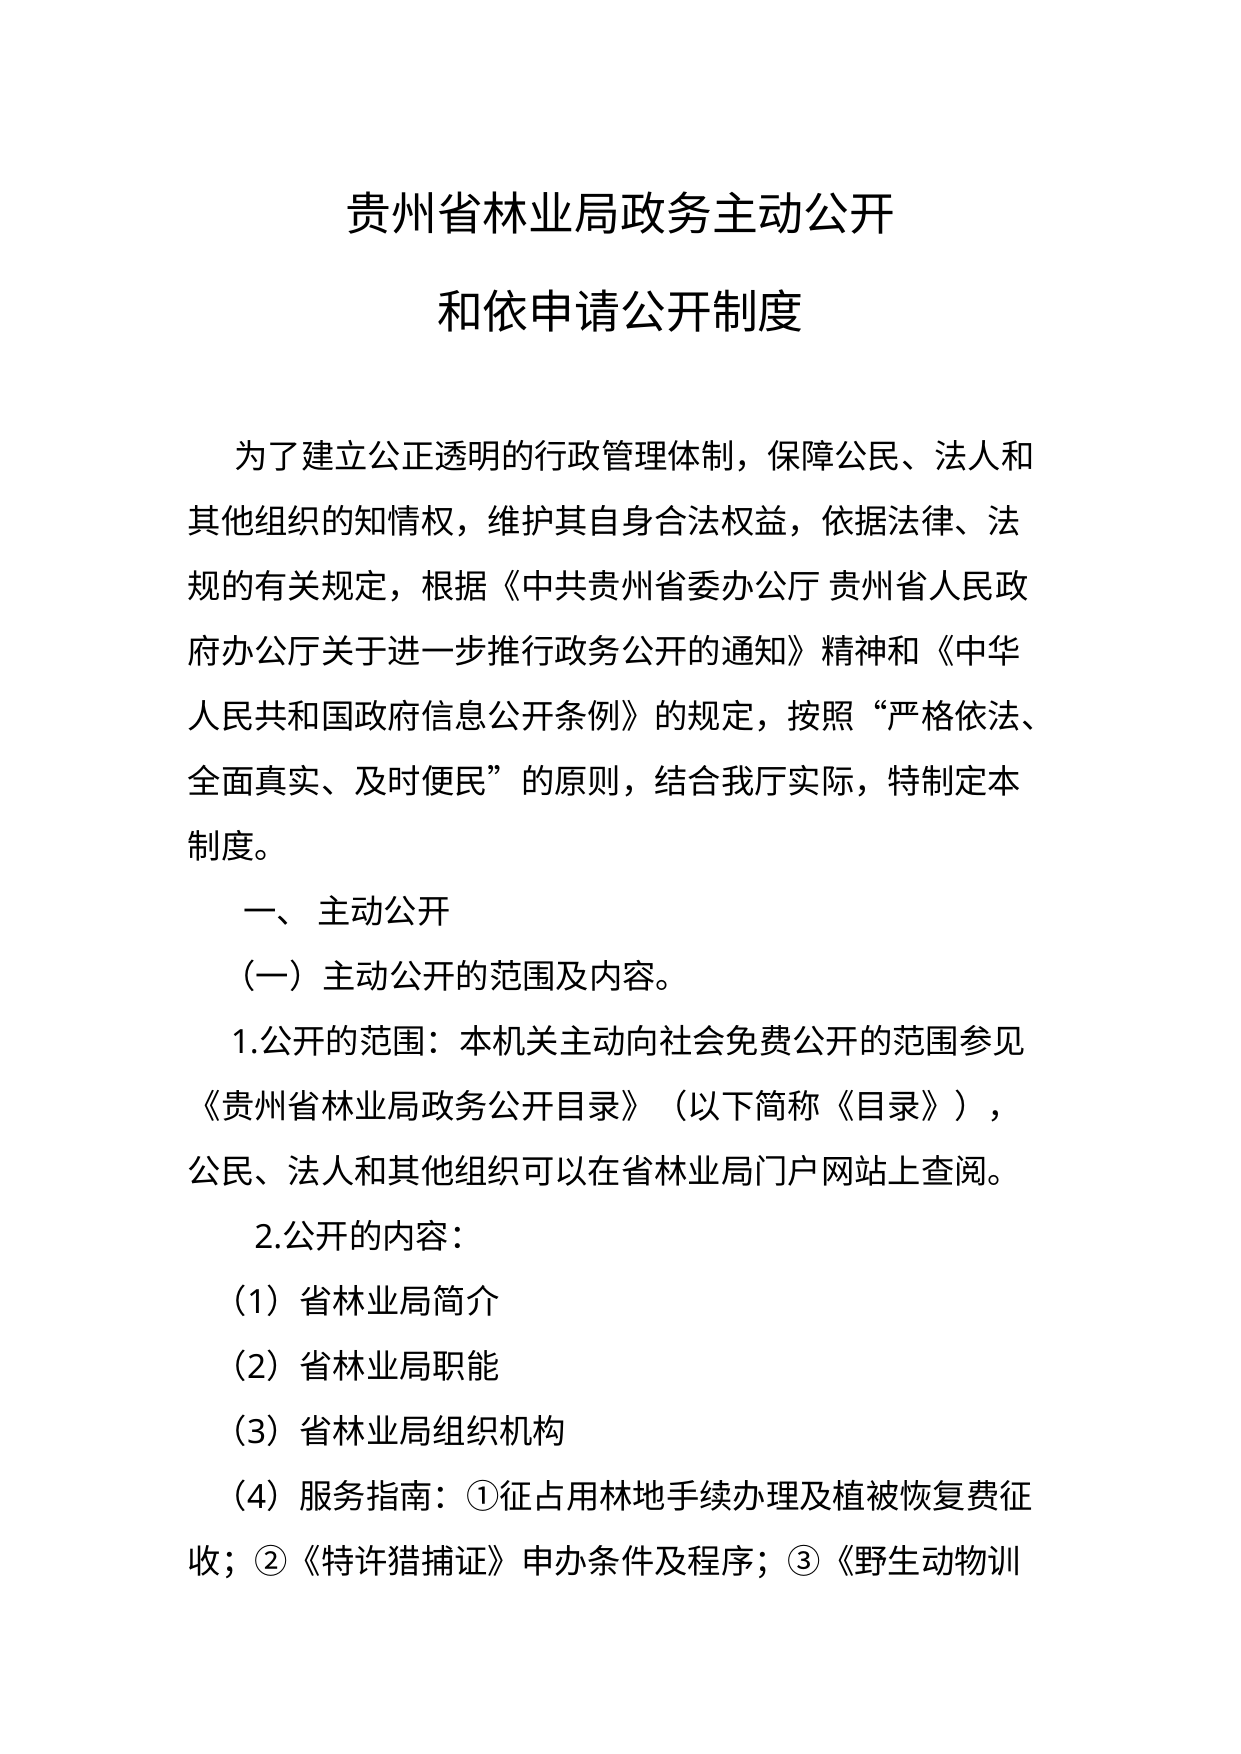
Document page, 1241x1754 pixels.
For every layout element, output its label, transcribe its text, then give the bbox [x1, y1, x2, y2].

text （1）省林业局简介 [187, 1267, 1053, 1332]
text （3）省林业局组织机构 [187, 1397, 1053, 1462]
text （2）省林业局职能 [187, 1332, 1053, 1397]
text 一、 主动公开 [187, 877, 1053, 942]
subtitle 和依申请公开制度 [187, 259, 1053, 357]
text 1.公开的范围：本机关主动向社会免费公开的范围参见《贵州省林业局政务公开目录》（以下简称《目录》），公民、法人和其他组织可以在省林业局门户网站上查阅。 [187, 1007, 1053, 1202]
text 为了建立公正透明的行政管理体制，保障公民、法人和其他组织的知情权，维护其自身合法权益，依据法律、法规的有关规定，根据《中共贵州省委办公厅 贵州省人民政府办公厅关于进一步推行政务公开的通知》精神和《中华人民共和国政府信息公开条例》的规定，按照“严格依法、全面真实、及时便民”的原则，结合我厅实际，特制定本制度。 [187, 422, 1053, 877]
text 2.公开的内容： [187, 1202, 1053, 1267]
text （一）主动公开的范围及内容。 [187, 942, 1053, 1007]
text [187, 1462, 1053, 1592]
subtitle 贵州省林业局政务主动公开 [187, 162, 1053, 259]
